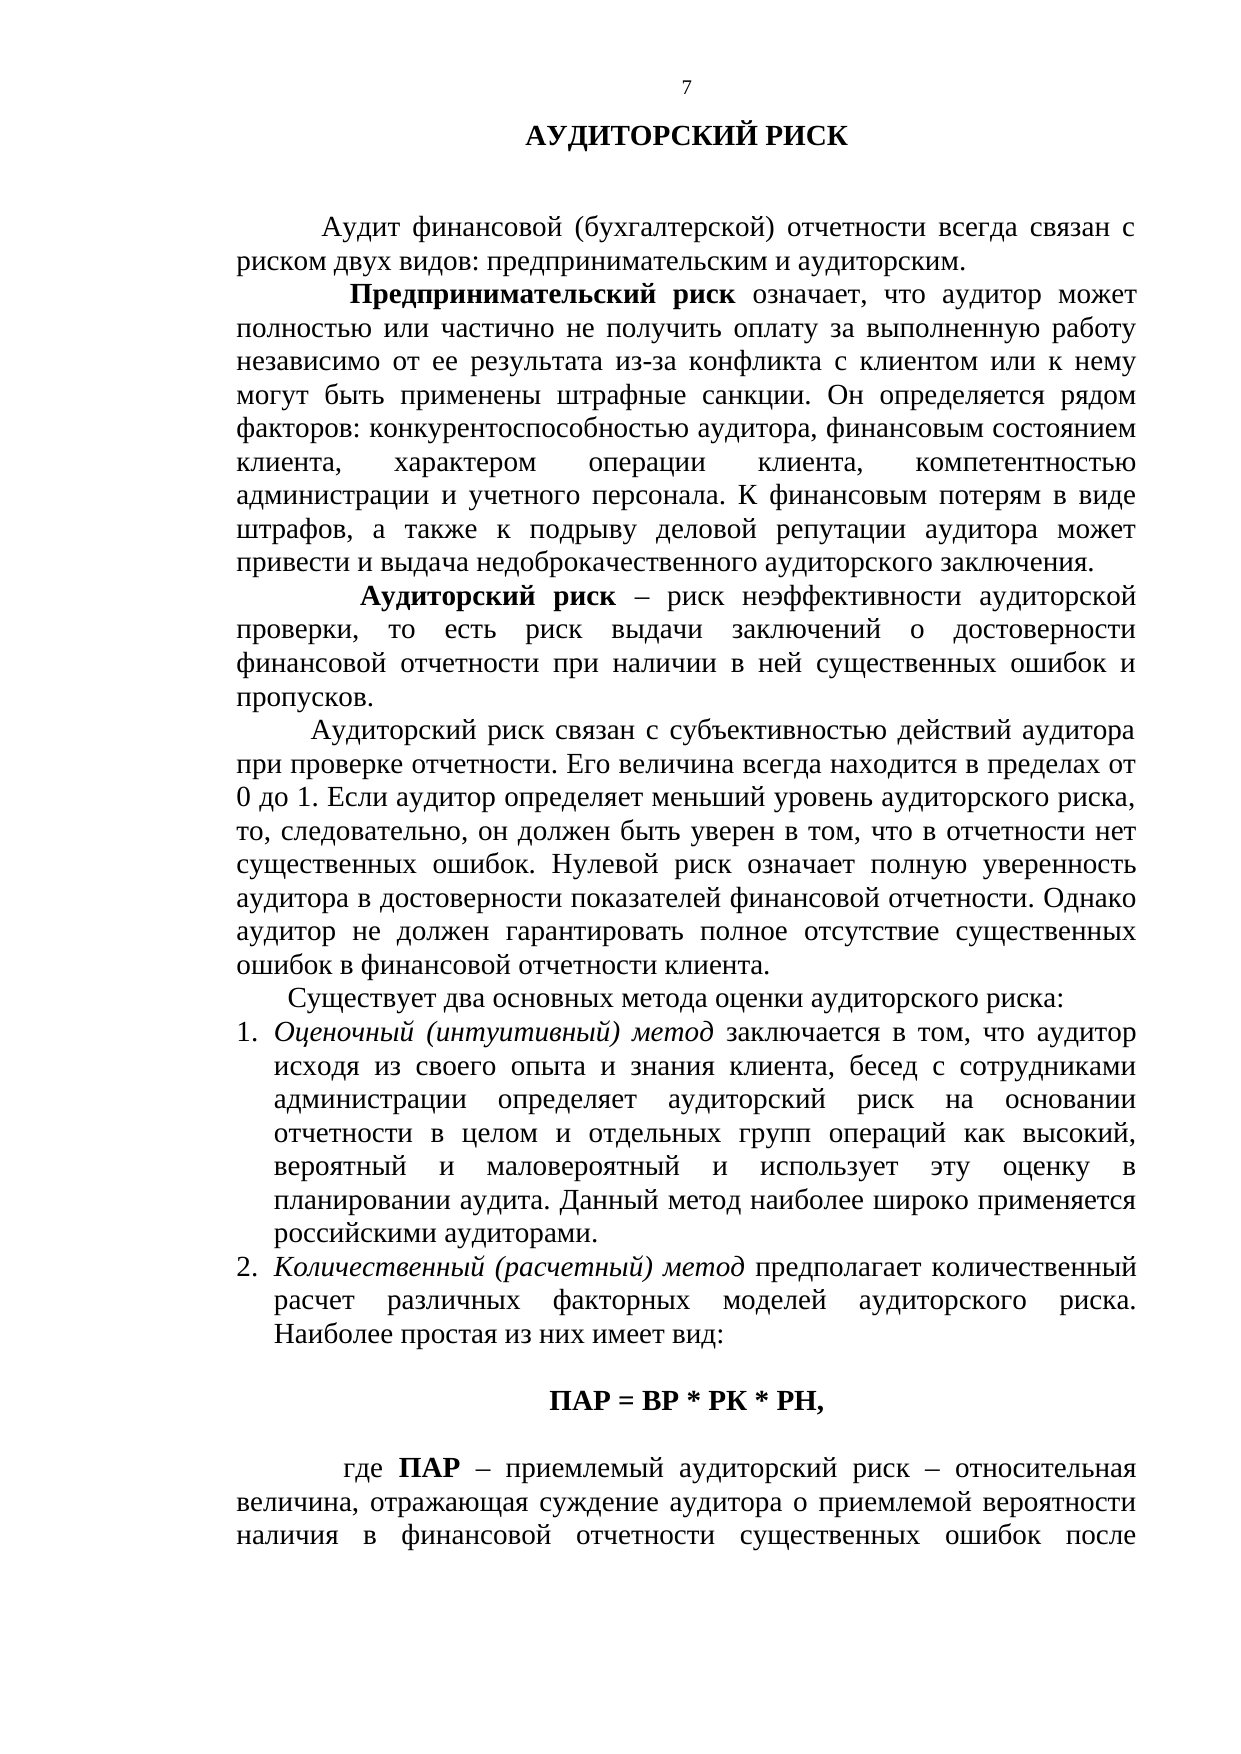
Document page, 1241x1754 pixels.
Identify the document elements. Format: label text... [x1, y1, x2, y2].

text Аудит финансовой (бухгалтерской) отчетности всегда связан с риском двух видов: предпринимательским и аудиторским. [236, 209, 1137, 276]
text ПАР = ВР * РК * РН, [236, 1383, 1137, 1417]
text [236, 1450, 1137, 1551]
text Аудиторский риск – риск неэффективности аудиторской проверки, то есть риск выдачи заключений о достоверности финансовой отчетности при наличии в ней существенных ошибок и пропусков. [236, 578, 1137, 712]
list Количественный (расчетный) метод предполагает количественный расчет различных факторных моделей аудиторского риска. Наиболее простая из них имеет вид: [236, 1249, 1137, 1349]
subtitle АУДИТОРСКИЙ РИСК [236, 118, 1137, 152]
text Существует два основных метода оценки аудиторского риска: [236, 981, 1137, 1014]
list Оценочный (интуитивный) метод заключается в том, что аудитор исходя из своего опыта и знания клиента, бесед с сотрудниками администрации определяет аудиторский риск на основании отчетности в целом и отдельных групп операций как высокий, вероятный и маловероятный и использует эту оценку в планировании аудита. Данный метод наиболее широко применяется российскими аудиторами. [236, 1014, 1137, 1249]
text Аудиторский риск связан с субъективностью действий аудитора при проверке отчетности. Его величина всегда находится в пределах от 0 до 1. Если аудитор определяет меньший уровень аудиторского риска, то, следовательно, он должен быть уверен в том, что в отчетности нет существенных ошибок. Нулевой риск означает полную уверенность аудитора в достоверности показателей финансовой отчетности. Однако аудитор не должен гарантировать полное отсутствие существенных ошибок в финансовой отчетности клиента. [236, 712, 1137, 981]
text Предпринимательский риск означает, что аудитор может полностью или частично не получить оплату за выполненную работу независимо от ее результата из-за конфликта с клиентом или к нему могут быть применены штрафные санкции. Он определяется рядом факторов: конкурентоспособностью аудитора, финансовым состоянием клиента, характером операции клиента, компетентностью администрации и учетного персонала. К финансовым потерям в виде штрафов, а также к подрыву деловой репутации аудитора может привести и выдача недоброкачественного аудиторского заключения. [236, 276, 1137, 578]
